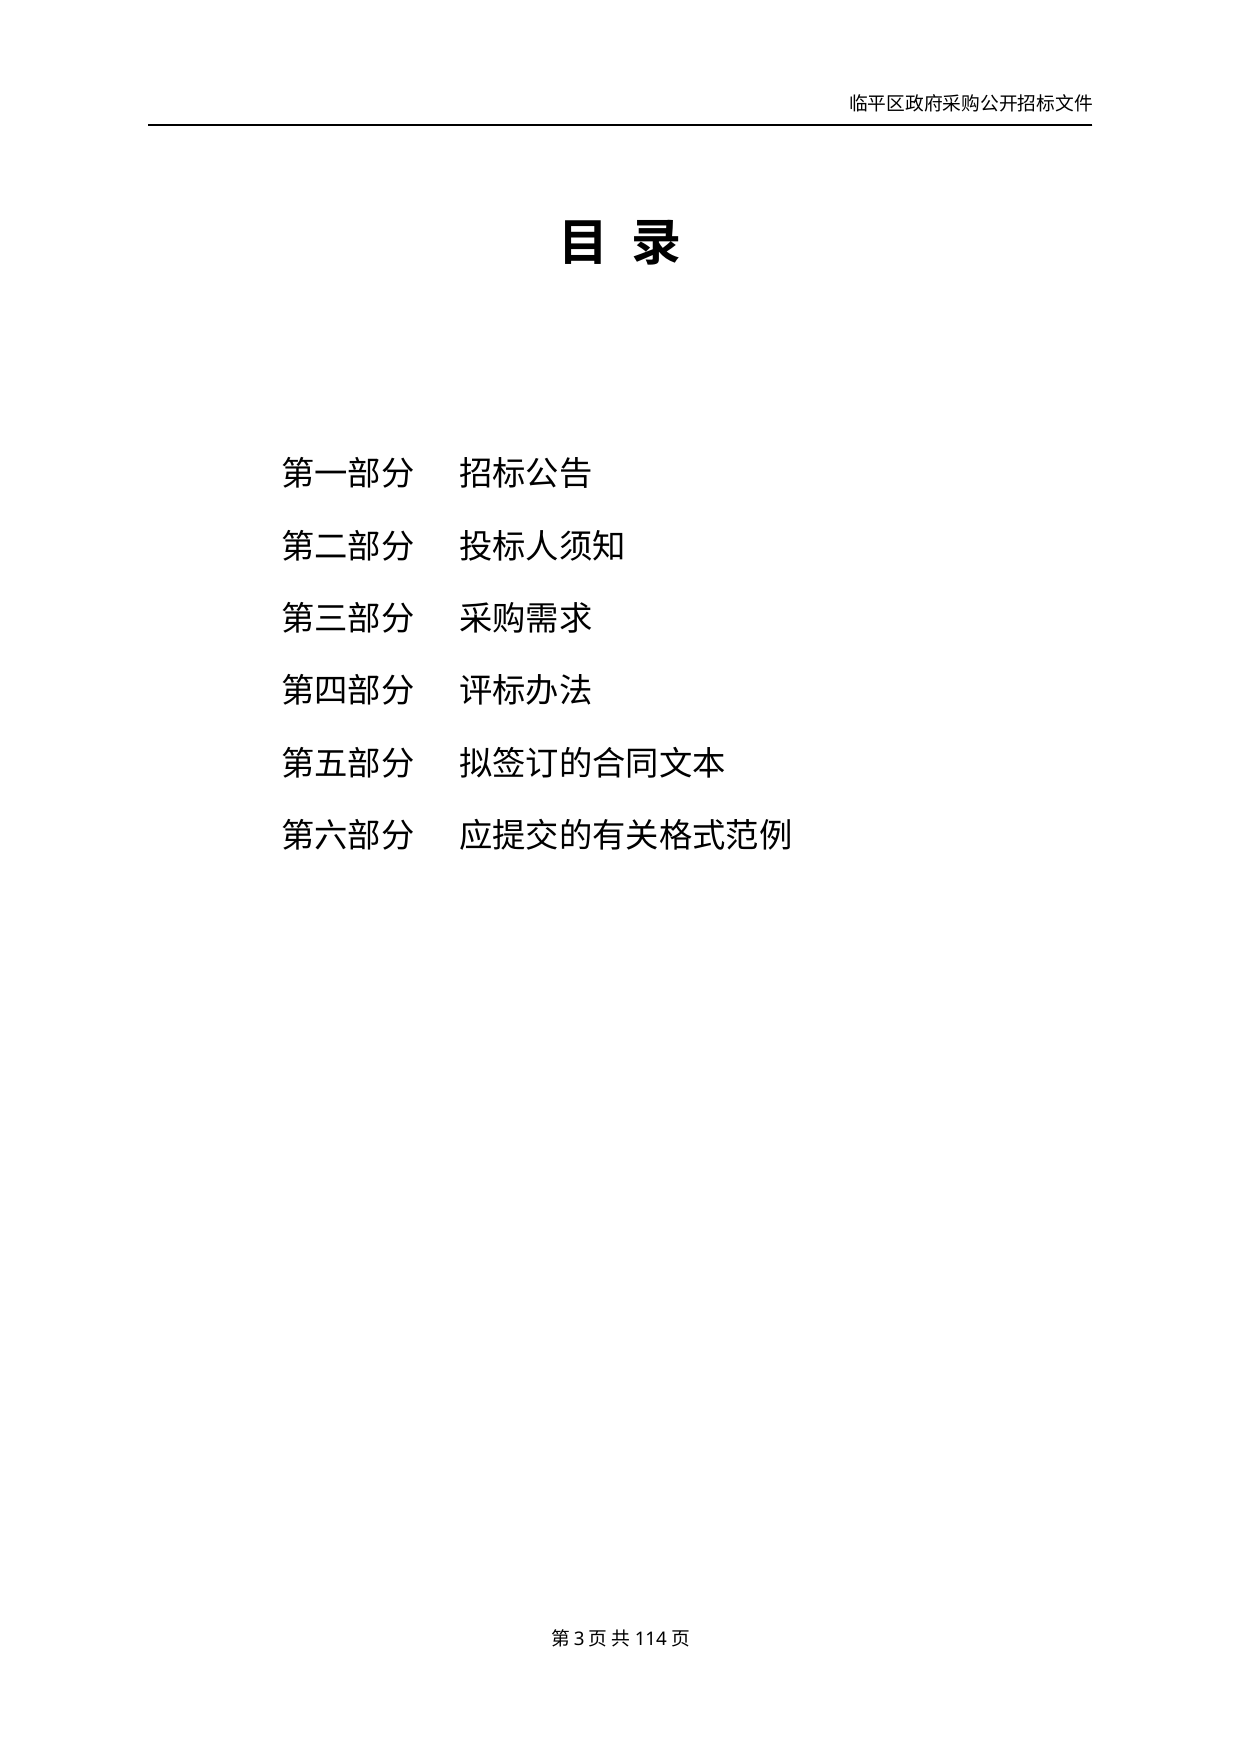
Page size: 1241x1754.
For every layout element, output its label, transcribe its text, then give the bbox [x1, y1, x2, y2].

text 第六部分 应提交的有关格式范例 [148, 808, 1092, 857]
text 第一部分 招标公告 [148, 447, 1092, 495]
text 第二部分 投标人须知 [148, 519, 1092, 568]
text 目 录 [148, 202, 1092, 275]
text 第四部分 评标办法 [148, 664, 1092, 712]
text 第五部分 拟签订的合同文本 [148, 736, 1092, 784]
text 第三部分 采购需求 [148, 592, 1092, 640]
